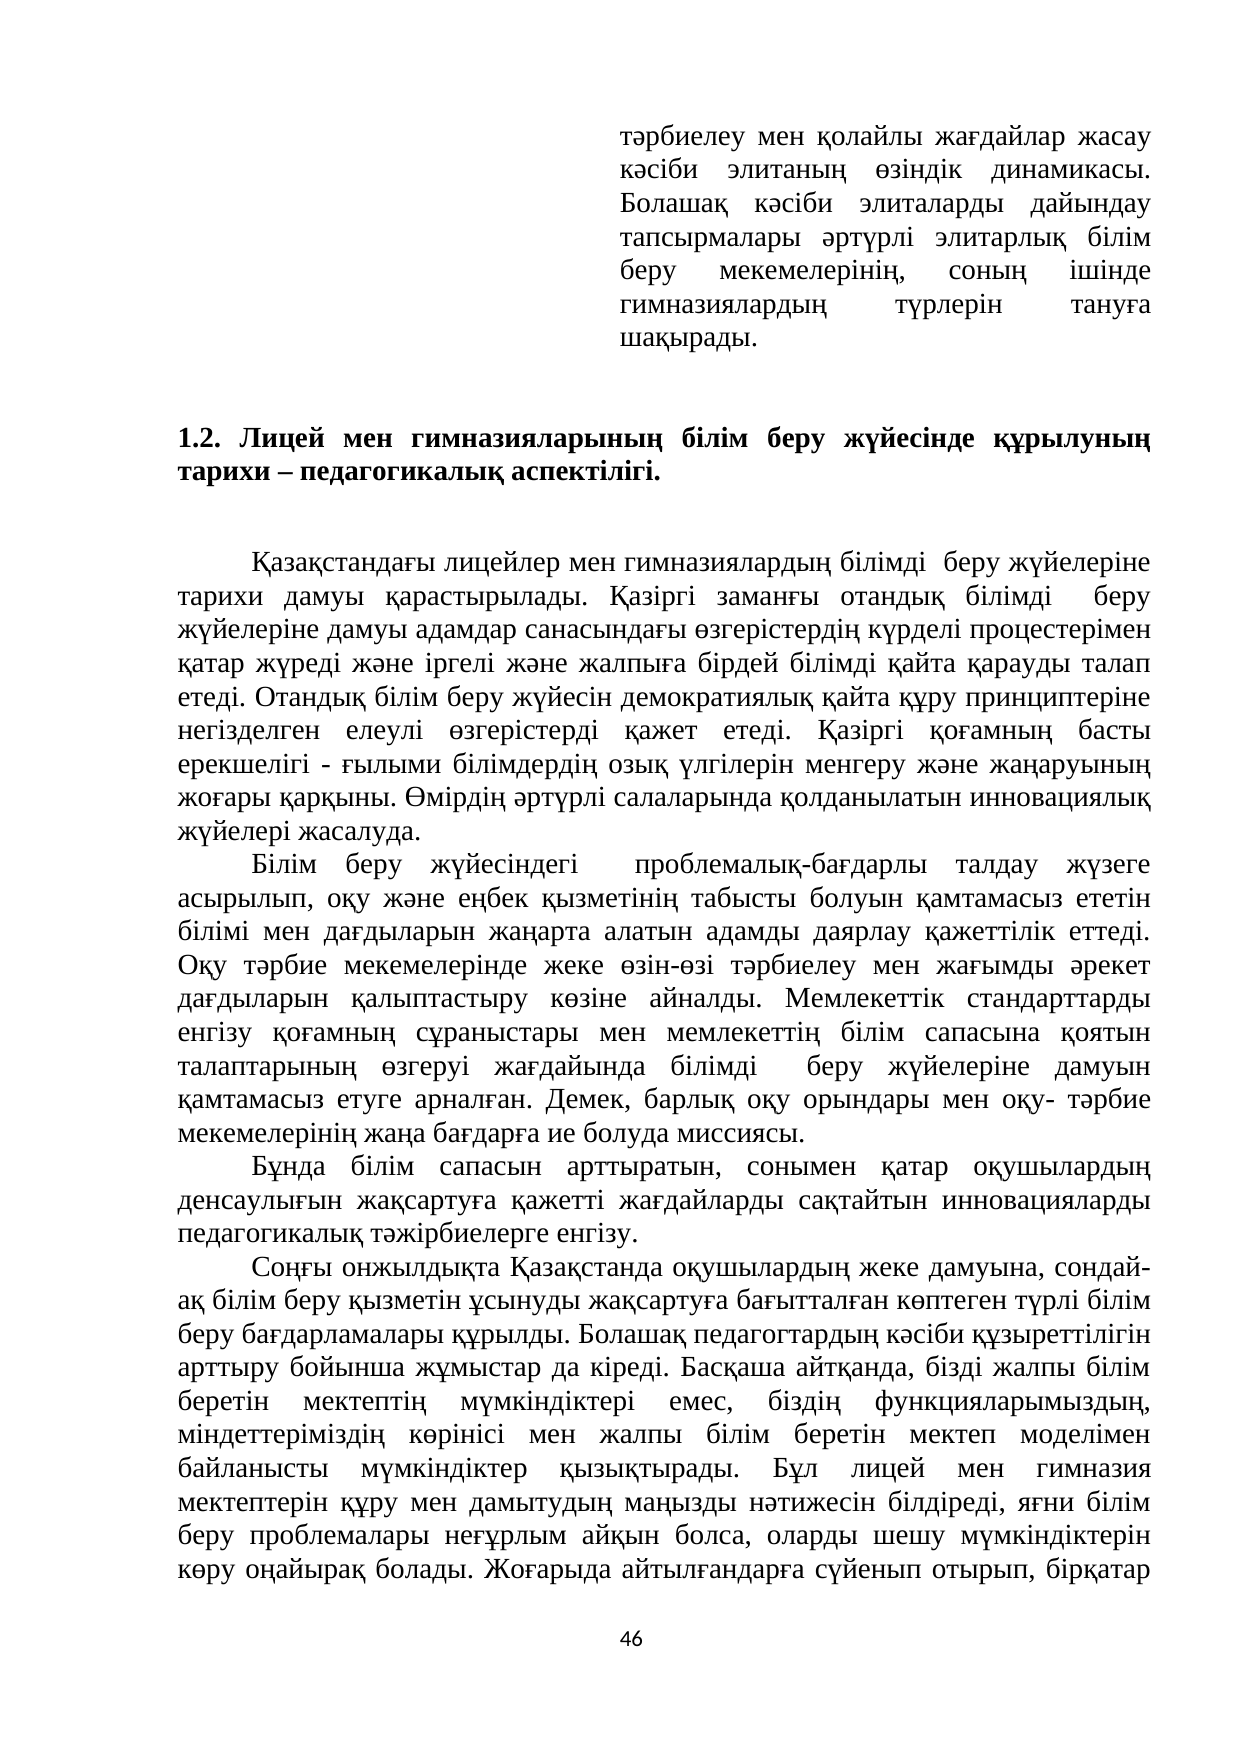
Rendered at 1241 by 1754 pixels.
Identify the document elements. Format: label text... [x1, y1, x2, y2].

text Білім беру жүйесіндегі проблемалық-бағдарлы талдау жүзеге асырылып, оқу және еңбек қызметінің табысты болуын қамтамасыз ететін білімі мен дағдыларын жаңарта алатын адамды даярлау қажеттілік еттеді. Оқу тәрбие мекемелерінде жеке өзін-өзі тәрбиелеу мен жағымды әрекет дағдыларын қалыптастыру көзіне айналды. Мемлекеттік стандарттарды енгізу қоғамның сұраныстары мен мемлекеттің білім сапасына қоятын талаптарының өзгеруі жағдайында білімді беру жүйелеріне дамуын қамтамасыз етуге арналған. Демек, барлық оқу орындары мен оқу- тәрбие мекемелерінің жаңа бағдарға ие болуда миссиясы. [177, 846, 1152, 1148]
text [619, 118, 1152, 353]
text 1.2. Лицей мен гимназияларының білім беру жүйесінде құрылуның тарихи – педагогикалық аспектілігі. [177, 420, 1152, 487]
text Қазақстандағы лицейлер мен гимназиялардың білімді беру жүйелеріне тарихи дамуы қарастырылады. Қазіргі заманғы отандық білімді беру жүйелеріне дамуы адамдар санасындағы өзгерістердің күрделі процестерімен қатар жүреді және іргелі және жалпыға бірдей білімді қайта қарауды талап етеді. Отандық білім беру жүйесін демократиялық қайта құру принциптеріне негізделген елеулі өзгерістерді қажет етеді. Қазіргі қоғамның басты ерекшелігі - ғылыми білімдердің озық үлгілерін менгеру және жаңаруының жоғары қарқыны. Өмірдің әртүрлі салаларында қолданылатын инновациялық жүйелері жасалуда. [177, 544, 1152, 846]
text Бұнда білім сапасын арттыратын, сонымен қатар оқушылардың денсаулығын жақсартуға қажетті жағдайларды сақтайтын инновацияларды педагогикалық тәжірбиелерге енгізу. [177, 1148, 1152, 1249]
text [177, 1249, 1152, 1584]
